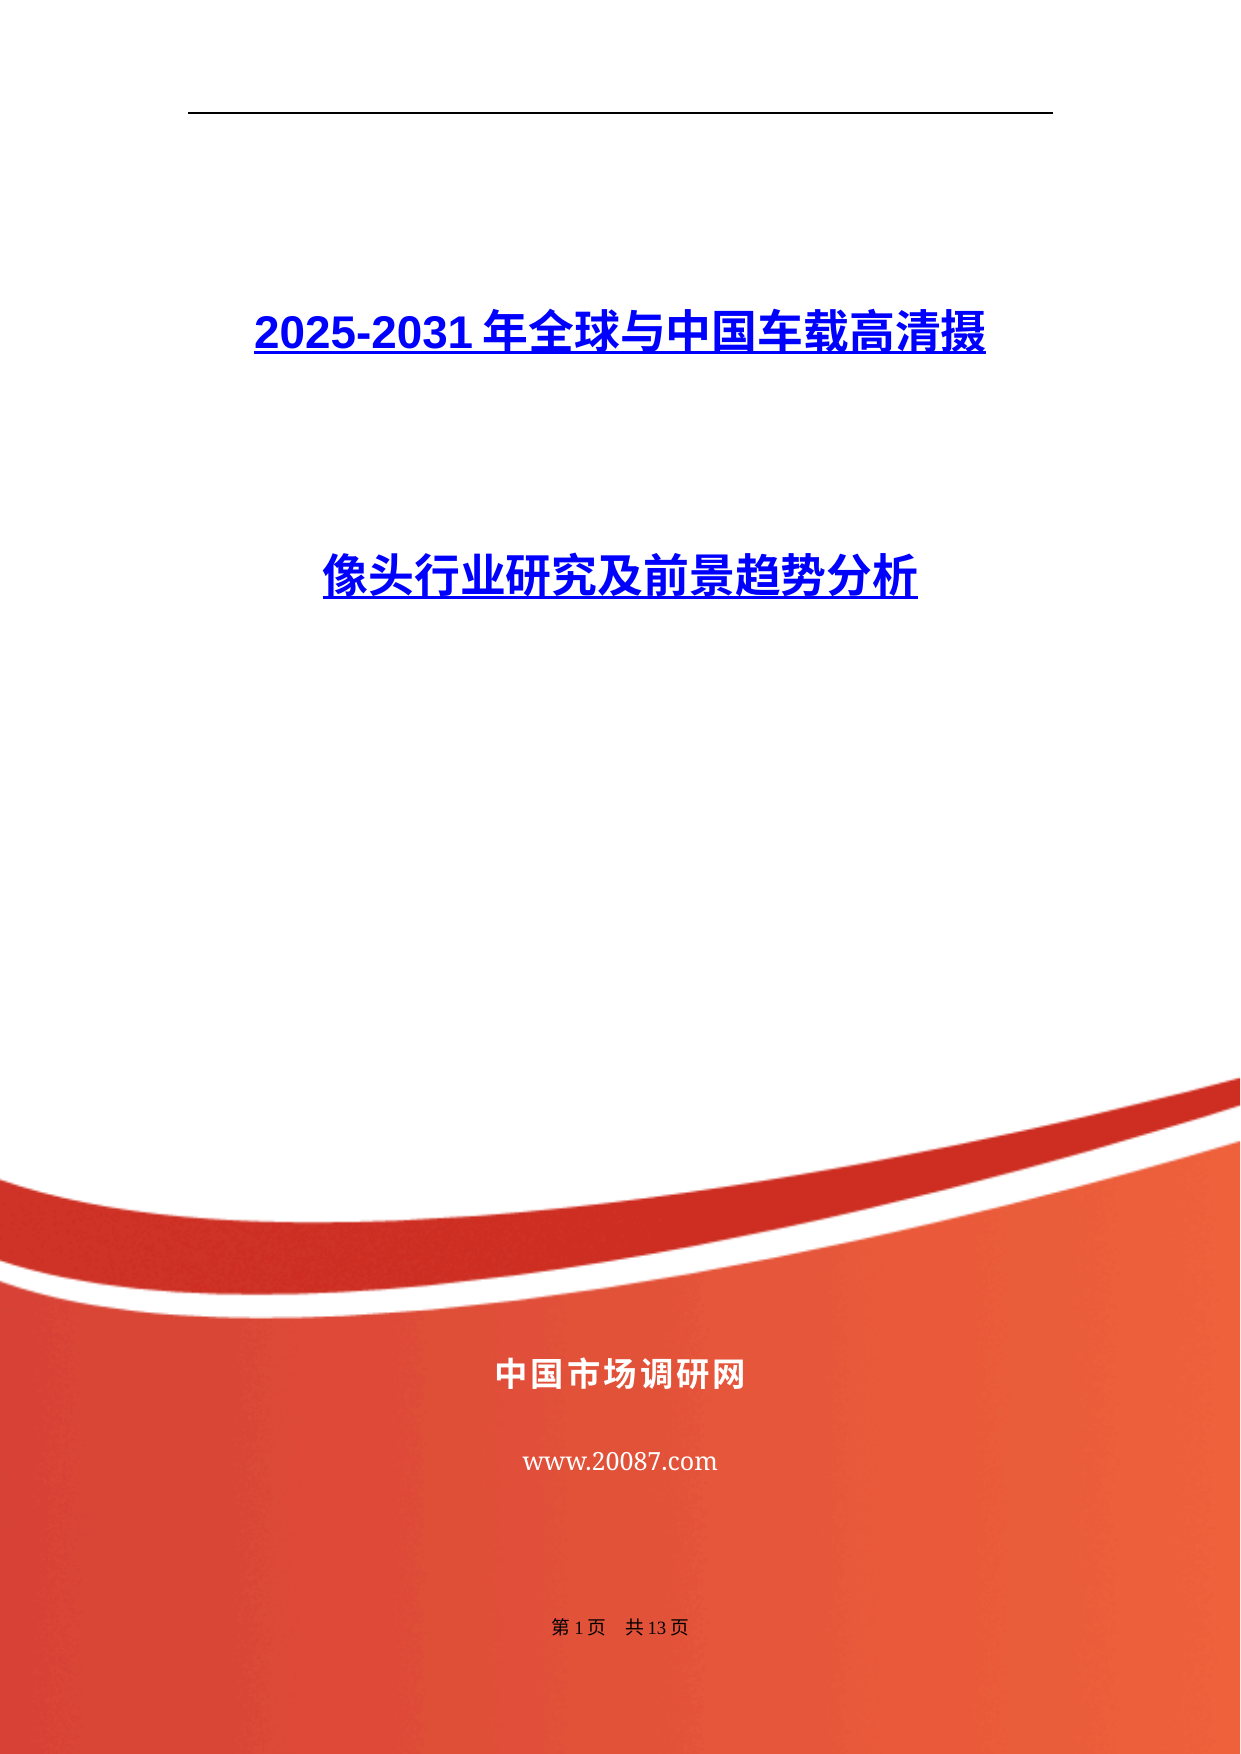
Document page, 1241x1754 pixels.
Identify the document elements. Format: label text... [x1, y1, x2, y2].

picture [0, 1006, 1241, 1754]
subtitle 中国市场调研网 [187, 1339, 1053, 1404]
table_header 2025-2031年全球与中国车载高清摄像头行业研究及前景趋势分析 [188, 207, 1053, 773]
text www.20087.com [187, 1428, 1053, 1493]
